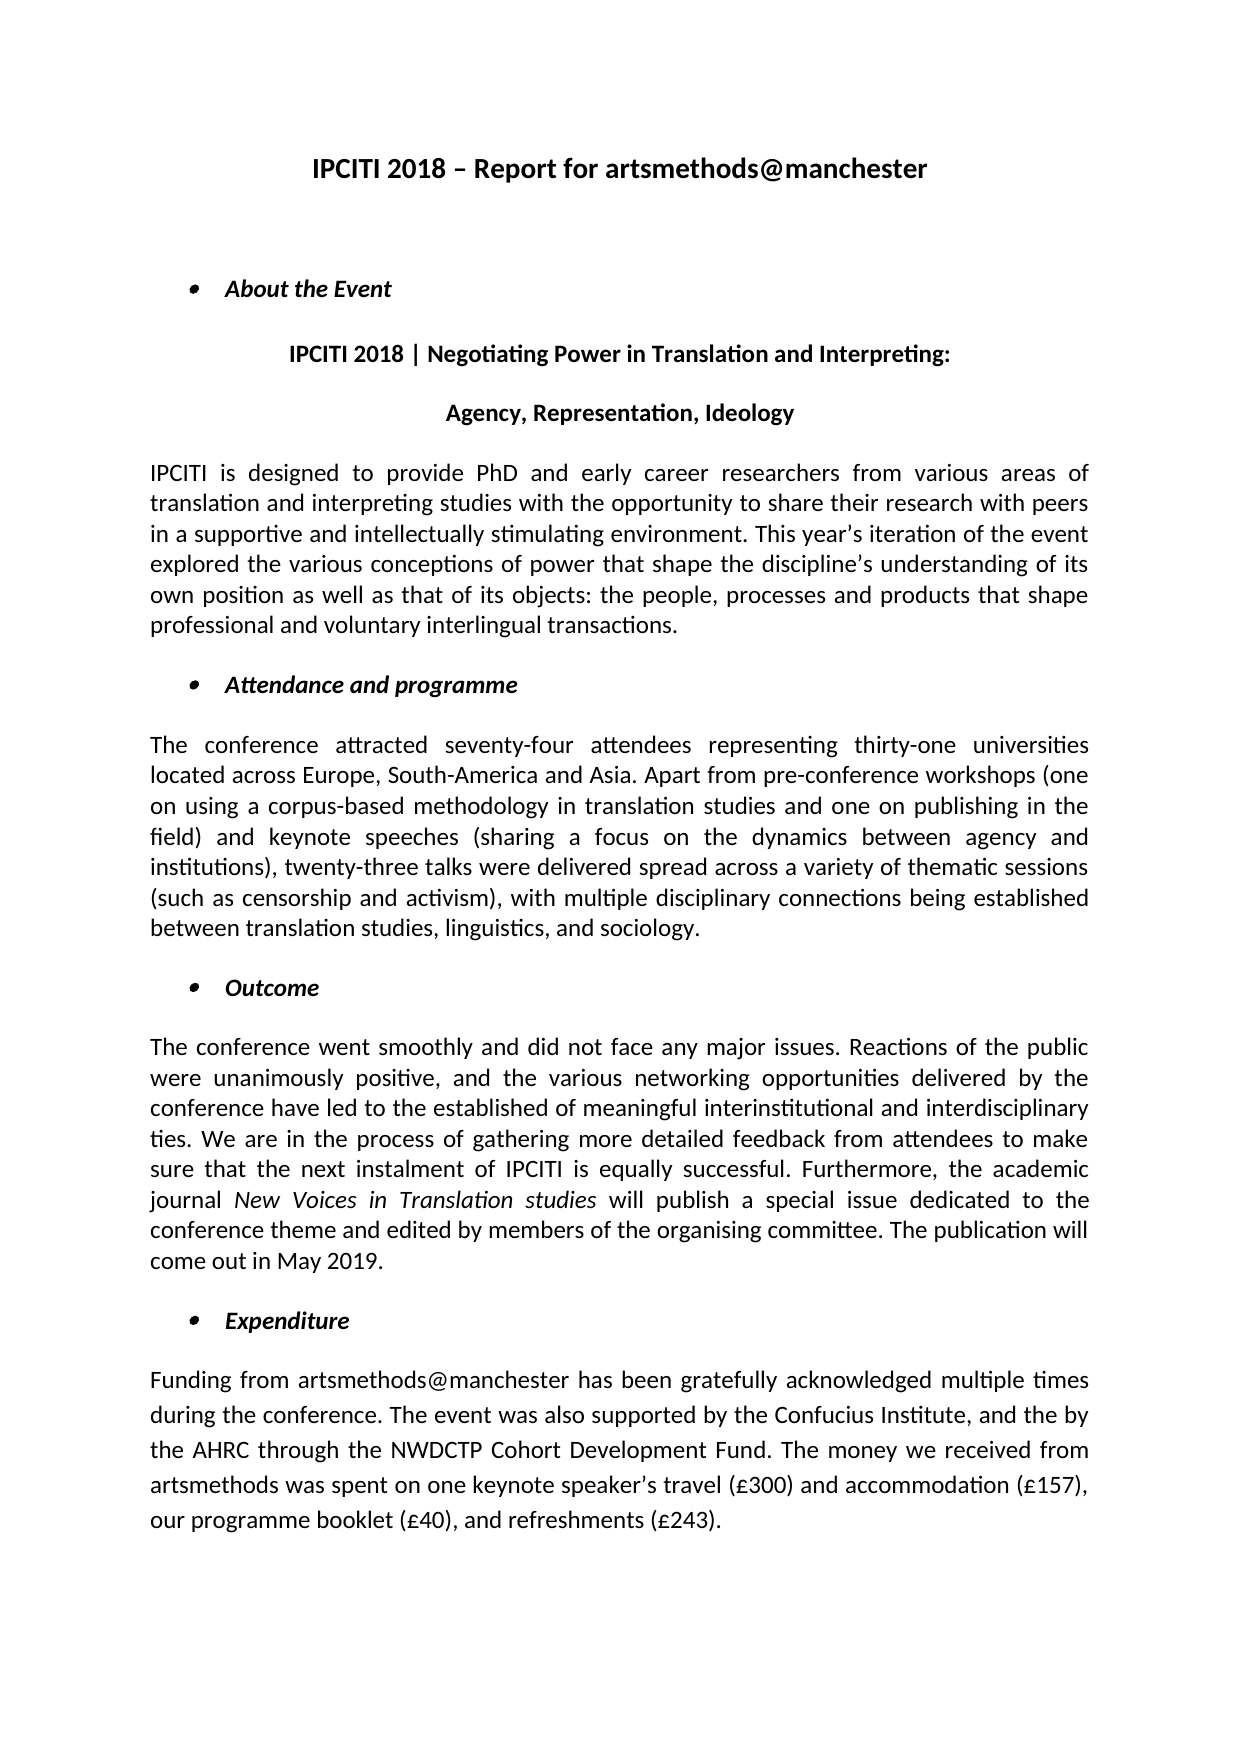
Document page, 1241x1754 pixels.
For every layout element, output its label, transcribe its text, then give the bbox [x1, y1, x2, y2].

text The conference went smoothly and did not face any major issues. Reactions of the public were unanimously positive, and the various networking opportunities delivered by the conference have led to the established of meaningful interinstitutional and interdisciplinary ties. We are in the process of gathering more detailed feedback from attendees to make sure that the next instalment of IPCITI is equally successful. Furthermore, the academic journal New Voices in Translation studies will publish a special issue dedicated to the conference theme and edited by members of the organising committee. The publication will come out in May 2019. [150, 1032, 1090, 1276]
text Agency, Representation, Ideology [150, 397, 1090, 428]
text Funding from artsmethods@manchester has been gratefully acknowledged multiple times during the conference. The event was also supported by the Confucius Institute, and the by the AHRC through the NWDCTP Cohort Development Fund. The money we received from artsmethods was spent on one keynote speaker’s travel (£300) and accommodation (£157), our programme booklet (£40), and refreshments (£243). [150, 1364, 1090, 1535]
text IPCITI is designed to provide PhD and early career researchers from various areas of translation and interpreting studies with the opportunity to share their research with peers in a supportive and intellectually stimulating environment. This year’s iteration of the event explored the various conceptions of power that shape the discipline’s understanding of its own position as well as that of its objects: the people, processes and products that shape professional and voluntary interlingual transactions. [150, 457, 1090, 640]
list Expenditure [187, 1305, 1090, 1335]
text IPCITI 2018 – Report for artsmethods@manchester [150, 150, 1090, 186]
list About the Event [187, 273, 1090, 304]
list Outcome [187, 972, 1090, 1002]
text The conference attracted seventy-four attendees representing thirty-one universities located across Europe, South-America and Asia. Apart from pre-conference workshops (one on using a corpus-based methodology in translation studies and one on publishing in the field) and keynote speeches (sharing a focus on the dynamics between agency and institutions), twenty-three talks were delivered spread across a variety of thematic sessions (such as censorship and activism), with multiple disciplinary connections being established between translation studies, linguistics, and sociology. [150, 729, 1090, 943]
text IPCITI 2018 | Negotiating Power in Translation and Interpreting: [150, 338, 1090, 368]
list Attendance and programme [187, 669, 1090, 700]
